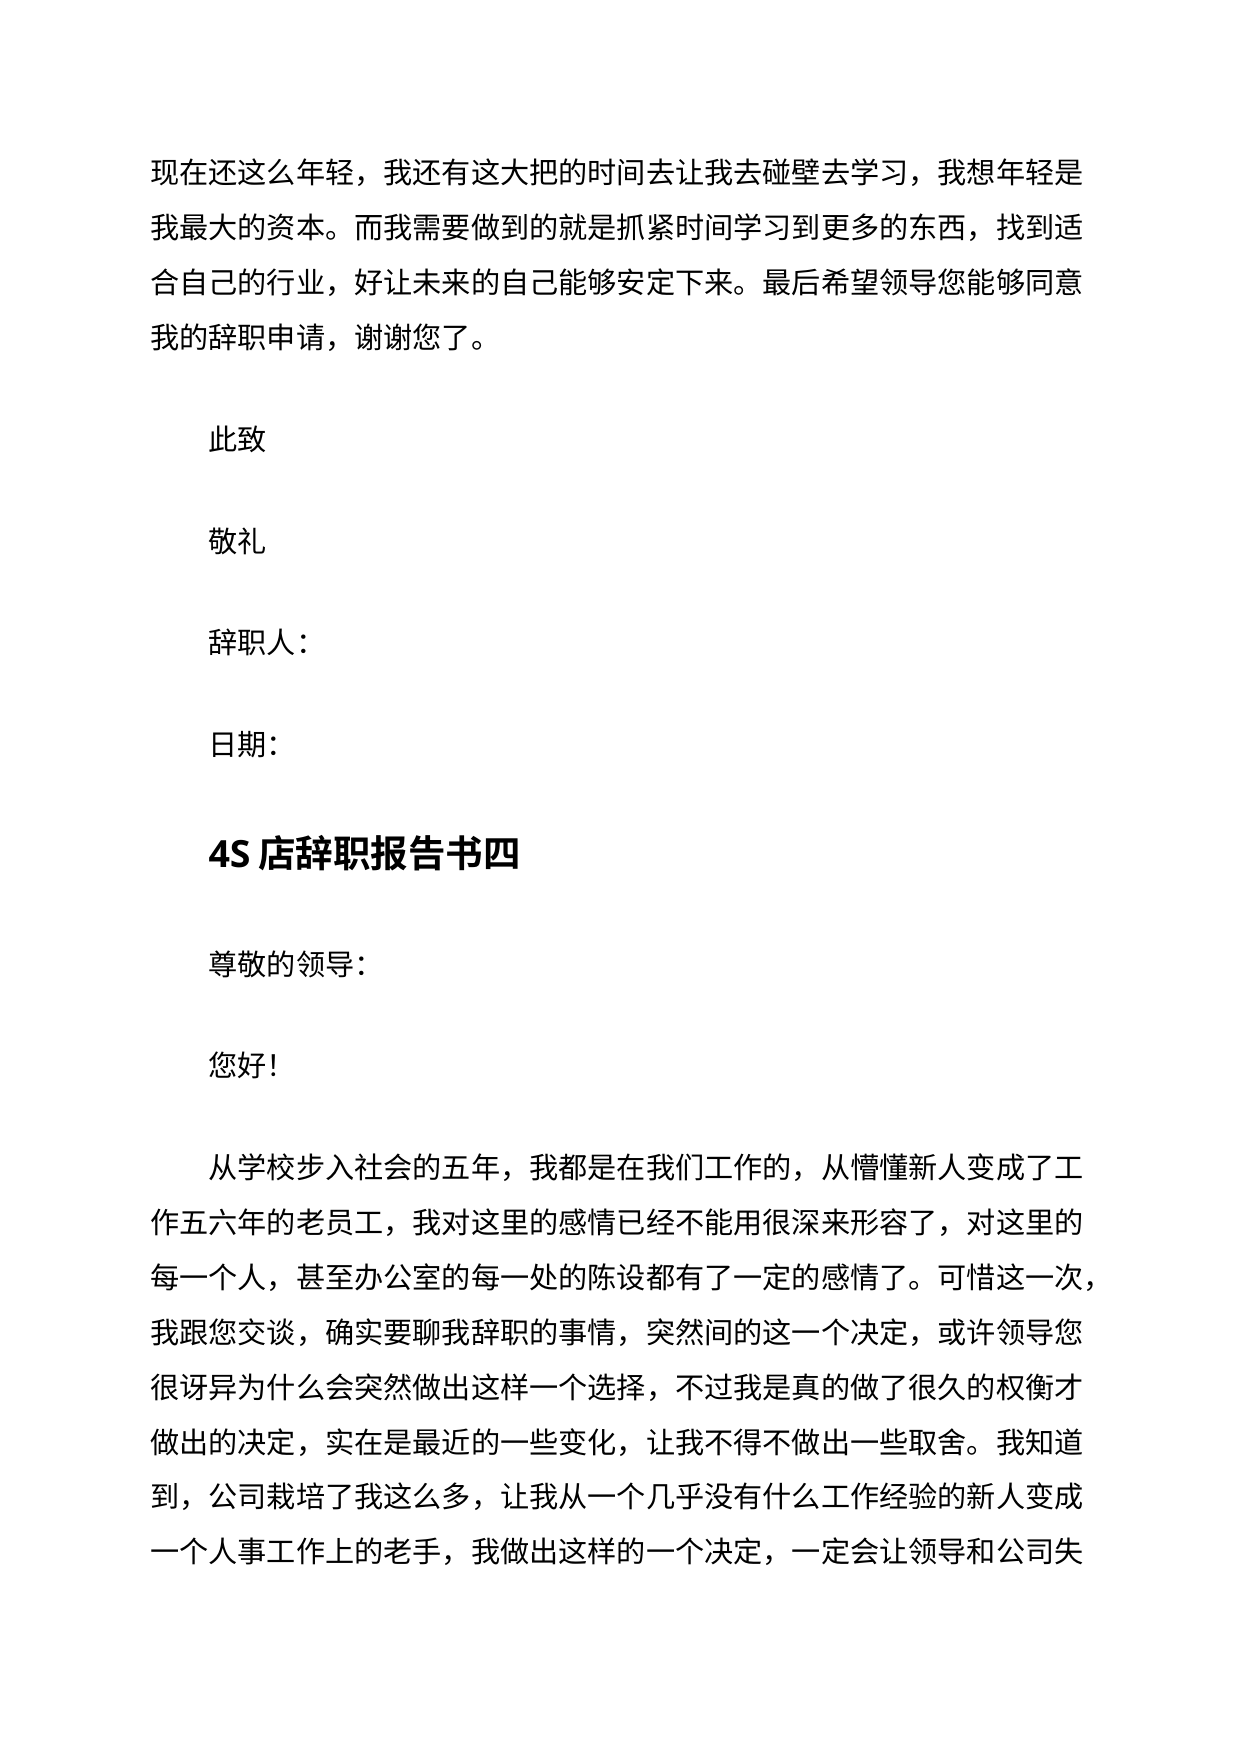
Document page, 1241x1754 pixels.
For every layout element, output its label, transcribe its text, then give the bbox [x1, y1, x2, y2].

text 敬礼 [150, 518, 1090, 561]
text 辞职人： [150, 620, 1090, 662]
text 4S店辞职报告书四 [150, 823, 1090, 878]
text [150, 1145, 1090, 1571]
text 尊敬的领导： [150, 941, 1090, 983]
text 您好！ [150, 1043, 1090, 1085]
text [150, 150, 1090, 357]
text 日期： [150, 722, 1090, 764]
text 此致 [150, 416, 1090, 459]
